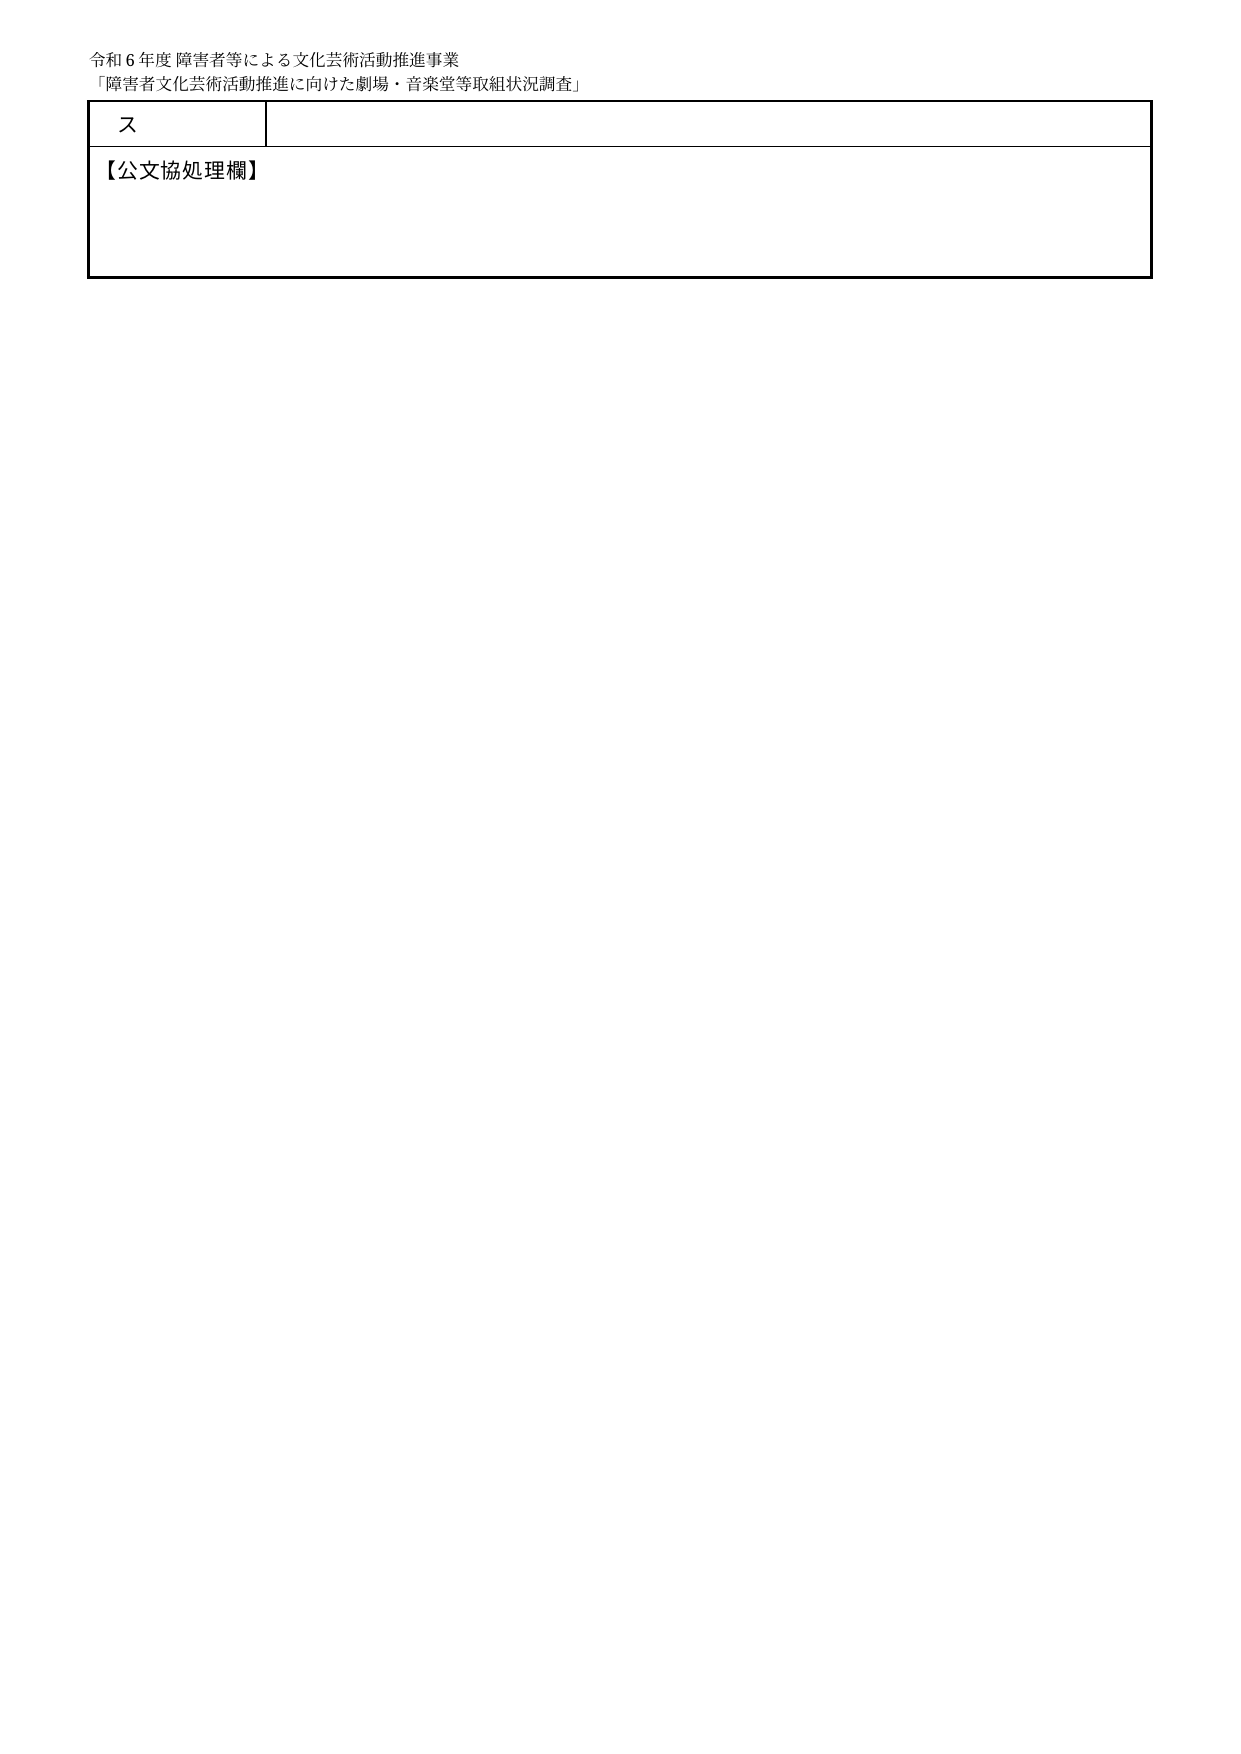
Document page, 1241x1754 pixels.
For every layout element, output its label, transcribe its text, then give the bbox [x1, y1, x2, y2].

table_cell 【公文協処理欄】 [90, 147, 1150, 276]
table_cell [267, 102, 1150, 146]
table_cell メールアドレス [90, 102, 265, 146]
